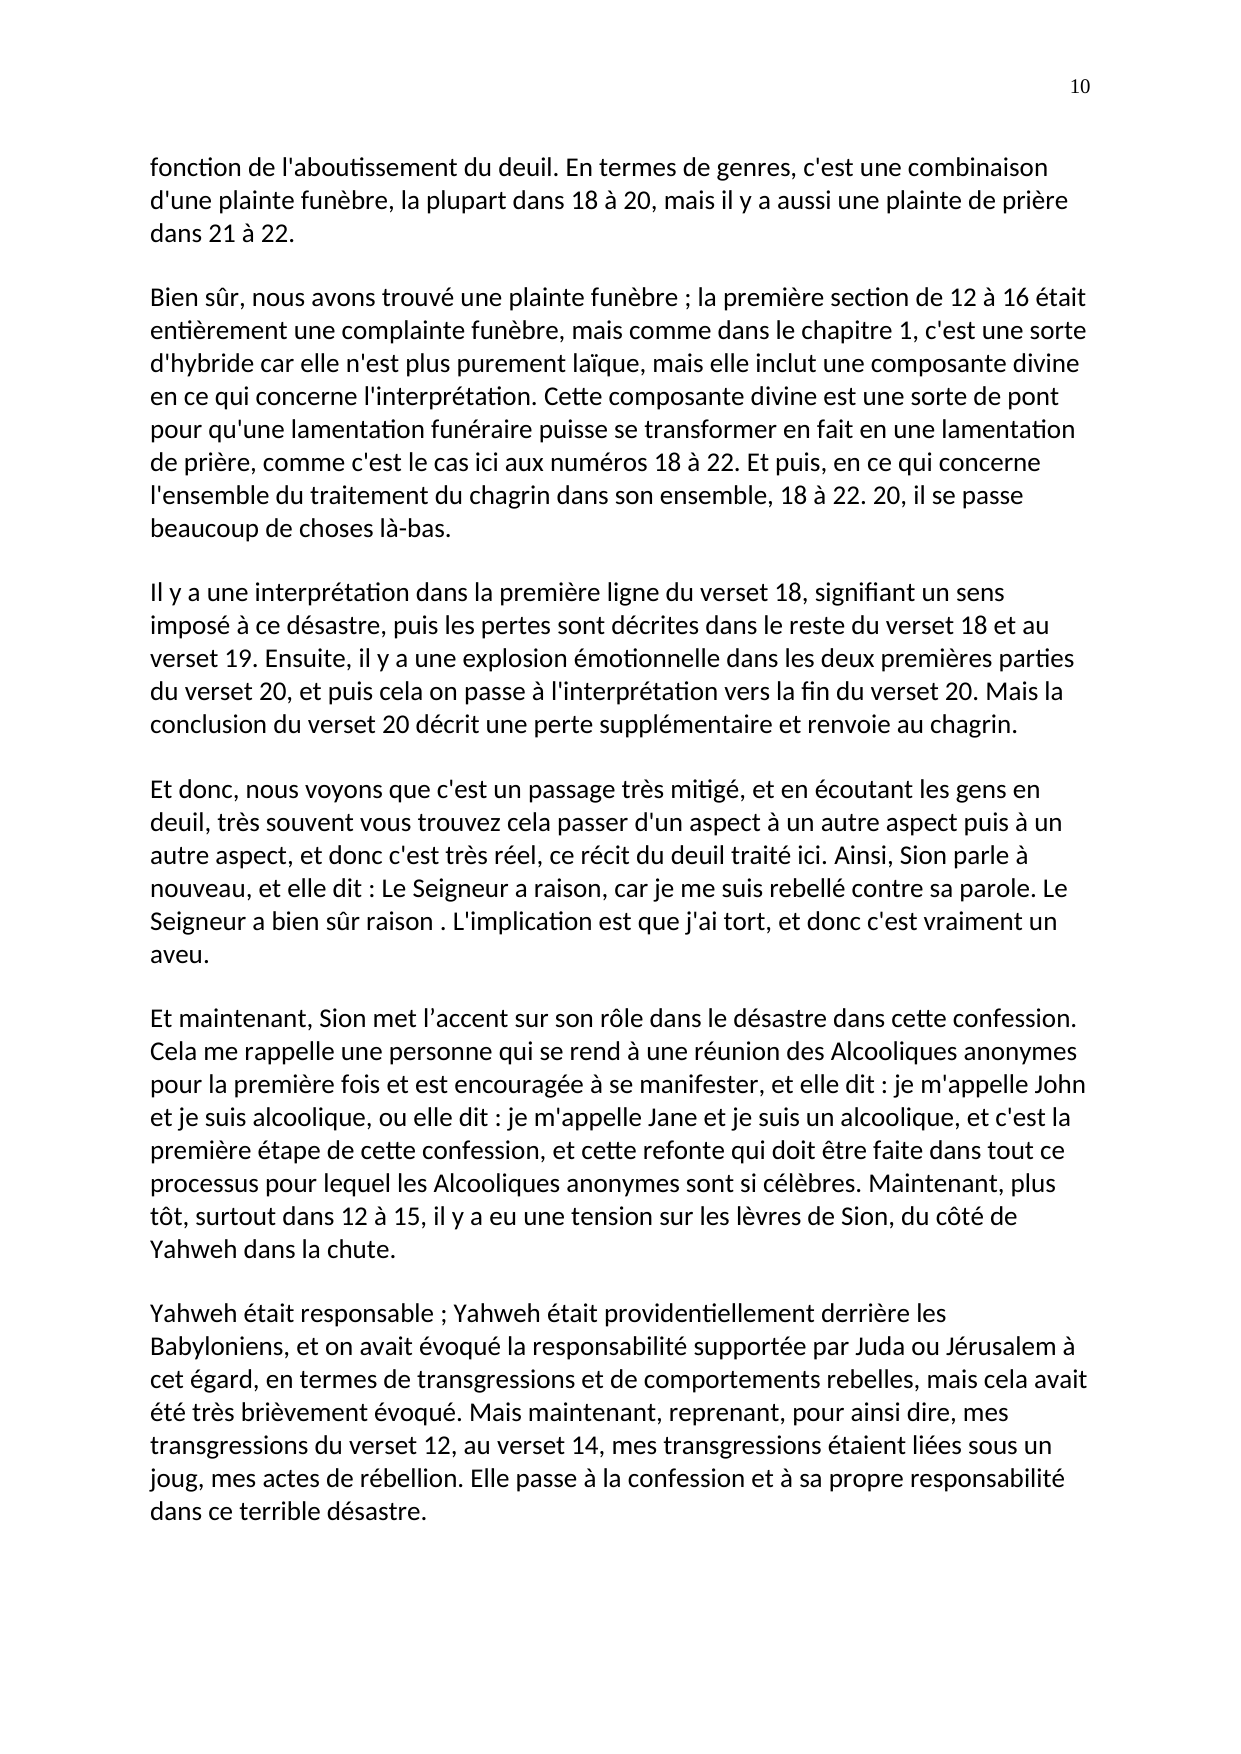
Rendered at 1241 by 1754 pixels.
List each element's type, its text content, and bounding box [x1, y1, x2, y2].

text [150, 150, 1090, 249]
text Il y a une interprétation dans la première ligne du verset 18, signifiant un sens imposé à ce désastre, puis les pertes sont décrites dans le reste du verset 18 et au verset 19. Ensuite, il y a une explosion émotionnelle dans les deux premières parties du verset 20, et puis cela on passe à l'interprétation vers la fin du verset 20. Mais la conclusion du verset 20 décrit une perte supplémentaire et renvoie au chagrin. [150, 576, 1090, 741]
text Yahweh était responsable ; Yahweh était providentiellement derrière les Babyloniens, et on avait évoqué la responsabilité supportée par Juda ou Jérusalem à cet égard, en termes de transgressions et de comportements rebelles, mais cela avait été très brièvement évoqué. Mais maintenant, reprenant, pour ainsi dire, mes transgressions du verset 12, au verset 14, mes transgressions étaient liées sous un joug, mes actes de rébellion. Elle passe à la confession et à sa propre responsabilité dans ce terrible désastre. [150, 1296, 1090, 1527]
text Et donc, nous voyons que c'est un passage très mitigé, et en écoutant les gens en deuil, très souvent vous trouvez cela passer d'un aspect à un autre aspect puis à un autre aspect, et donc c'est très réel, ce récit du deuil traité ici. Ainsi, Sion parle à nouveau, et elle dit : Le Seigneur a raison, car je me suis rebellé contre sa parole. Le Seigneur a bien sûr raison . L'implication est que j'ai tort, et donc c'est vraiment un aveu. [150, 772, 1090, 970]
text Bien sûr, nous avons trouvé une plainte funèbre ; la première section de 12 à 16 était entièrement une complainte funèbre, mais comme dans le chapitre 1, c'est une sorte d'hybride car elle n'est plus purement laïque, mais elle inclut une composante divine en ce qui concerne l'interprétation. Cette composante divine est une sorte de pont pour qu'une lamentation funéraire puisse se transformer en fait en une lamentation de prière, comme c'est le cas ici aux numéros 18 à 22. Et puis, en ce qui concerne l'ensemble du traitement du chagrin dans son ensemble, 18 à 22. 20, il se passe beaucoup de choses là-bas. [150, 280, 1090, 544]
text Et maintenant, Sion met l’accent sur son rôle dans le désastre dans cette confession. Cela me rappelle une personne qui se rend à une réunion des Alcooliques anonymes pour la première fois et est encouragée à se manifester, et elle dit : je m'appelle John et je suis alcoolique, ou elle dit : je m'appelle Jane et je suis un alcoolique, et c'est la première étape de cette confession, et cette refonte qui doit être faite dans tout ce processus pour lequel les Alcooliques anonymes sont si célèbres. Maintenant, plus tôt, surtout dans 12 à 15, il y a eu une tension sur les lèvres de Sion, du côté de Yahweh dans la chute. [150, 1001, 1090, 1265]
